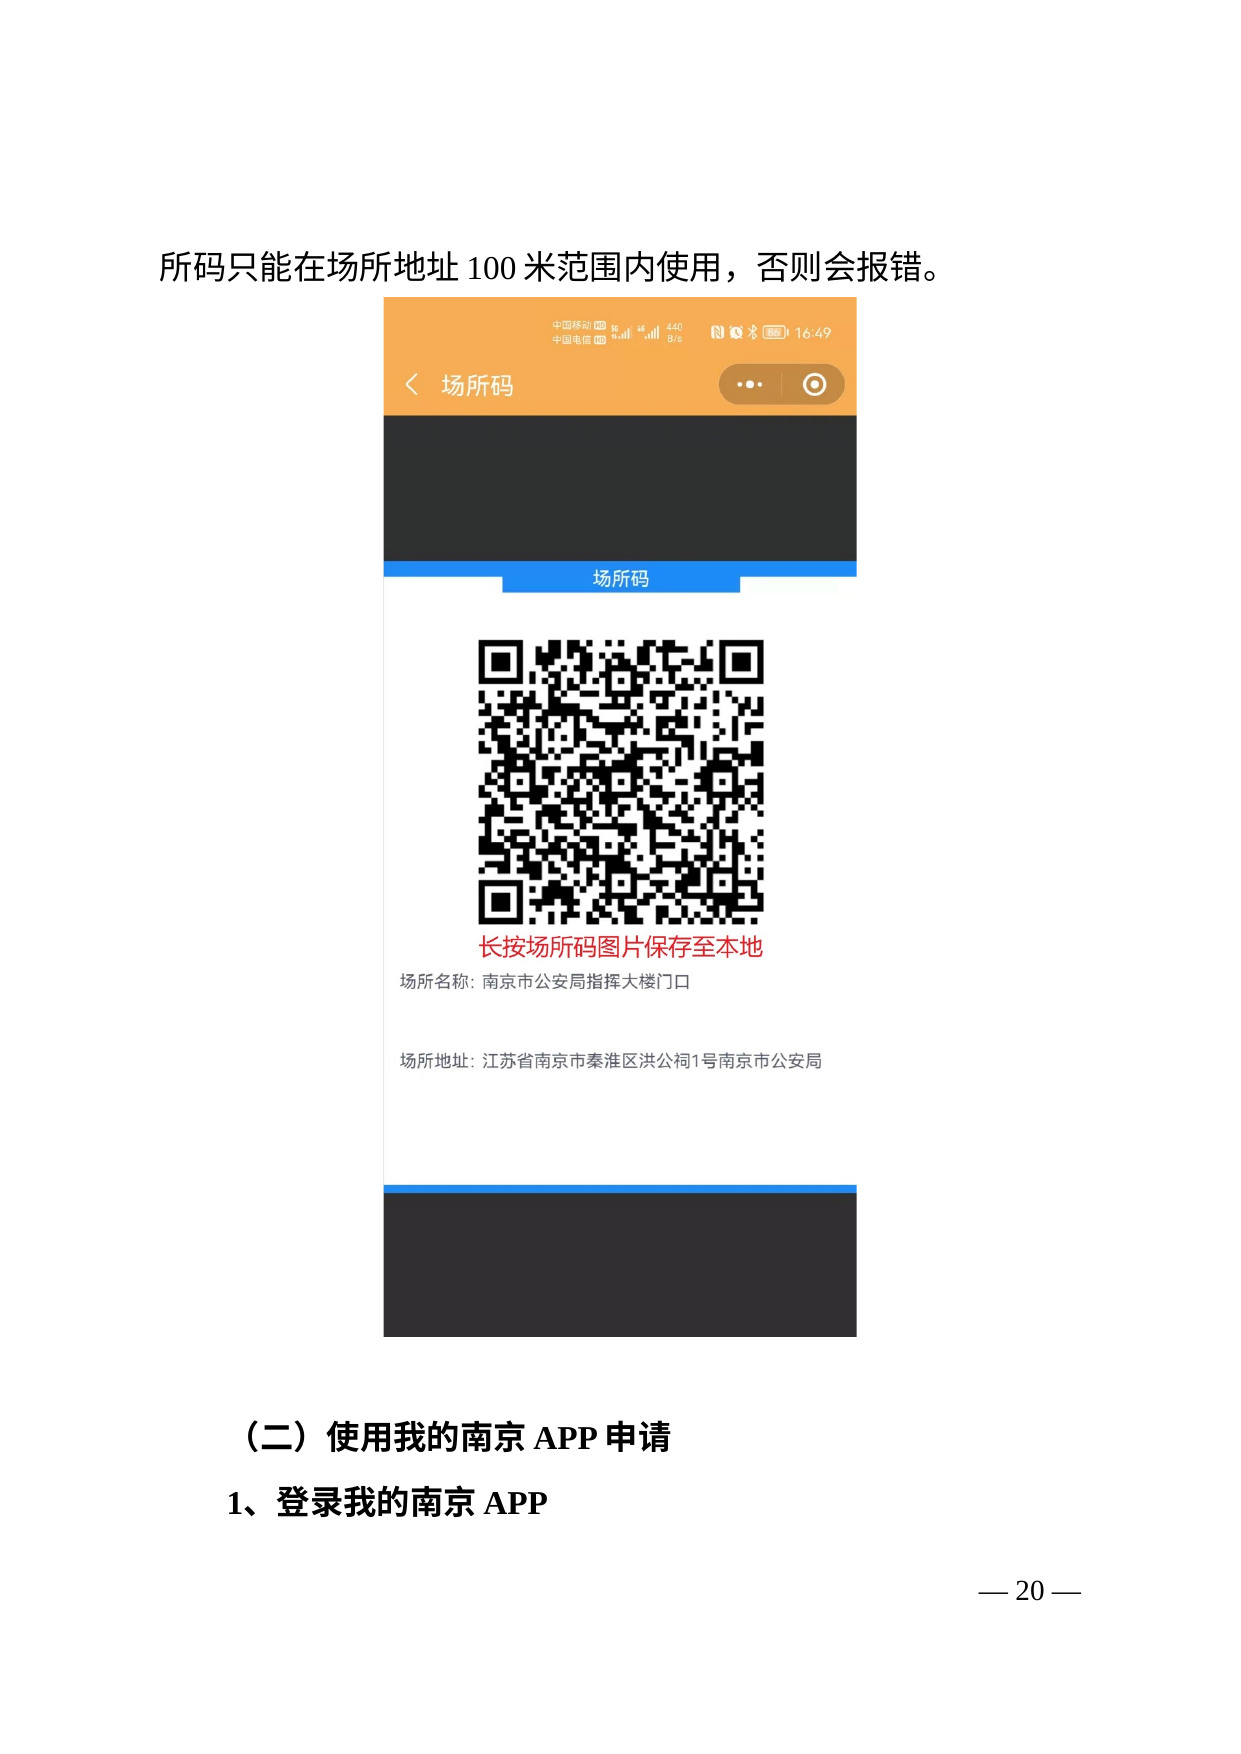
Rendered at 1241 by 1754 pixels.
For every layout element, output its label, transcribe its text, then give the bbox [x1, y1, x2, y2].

picture [383, 297, 857, 1337]
text （二）使用我的南京APP申请 [159, 1403, 1081, 1468]
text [159, 233, 1081, 298]
text 1、登录我的南京APP [159, 1468, 1081, 1533]
